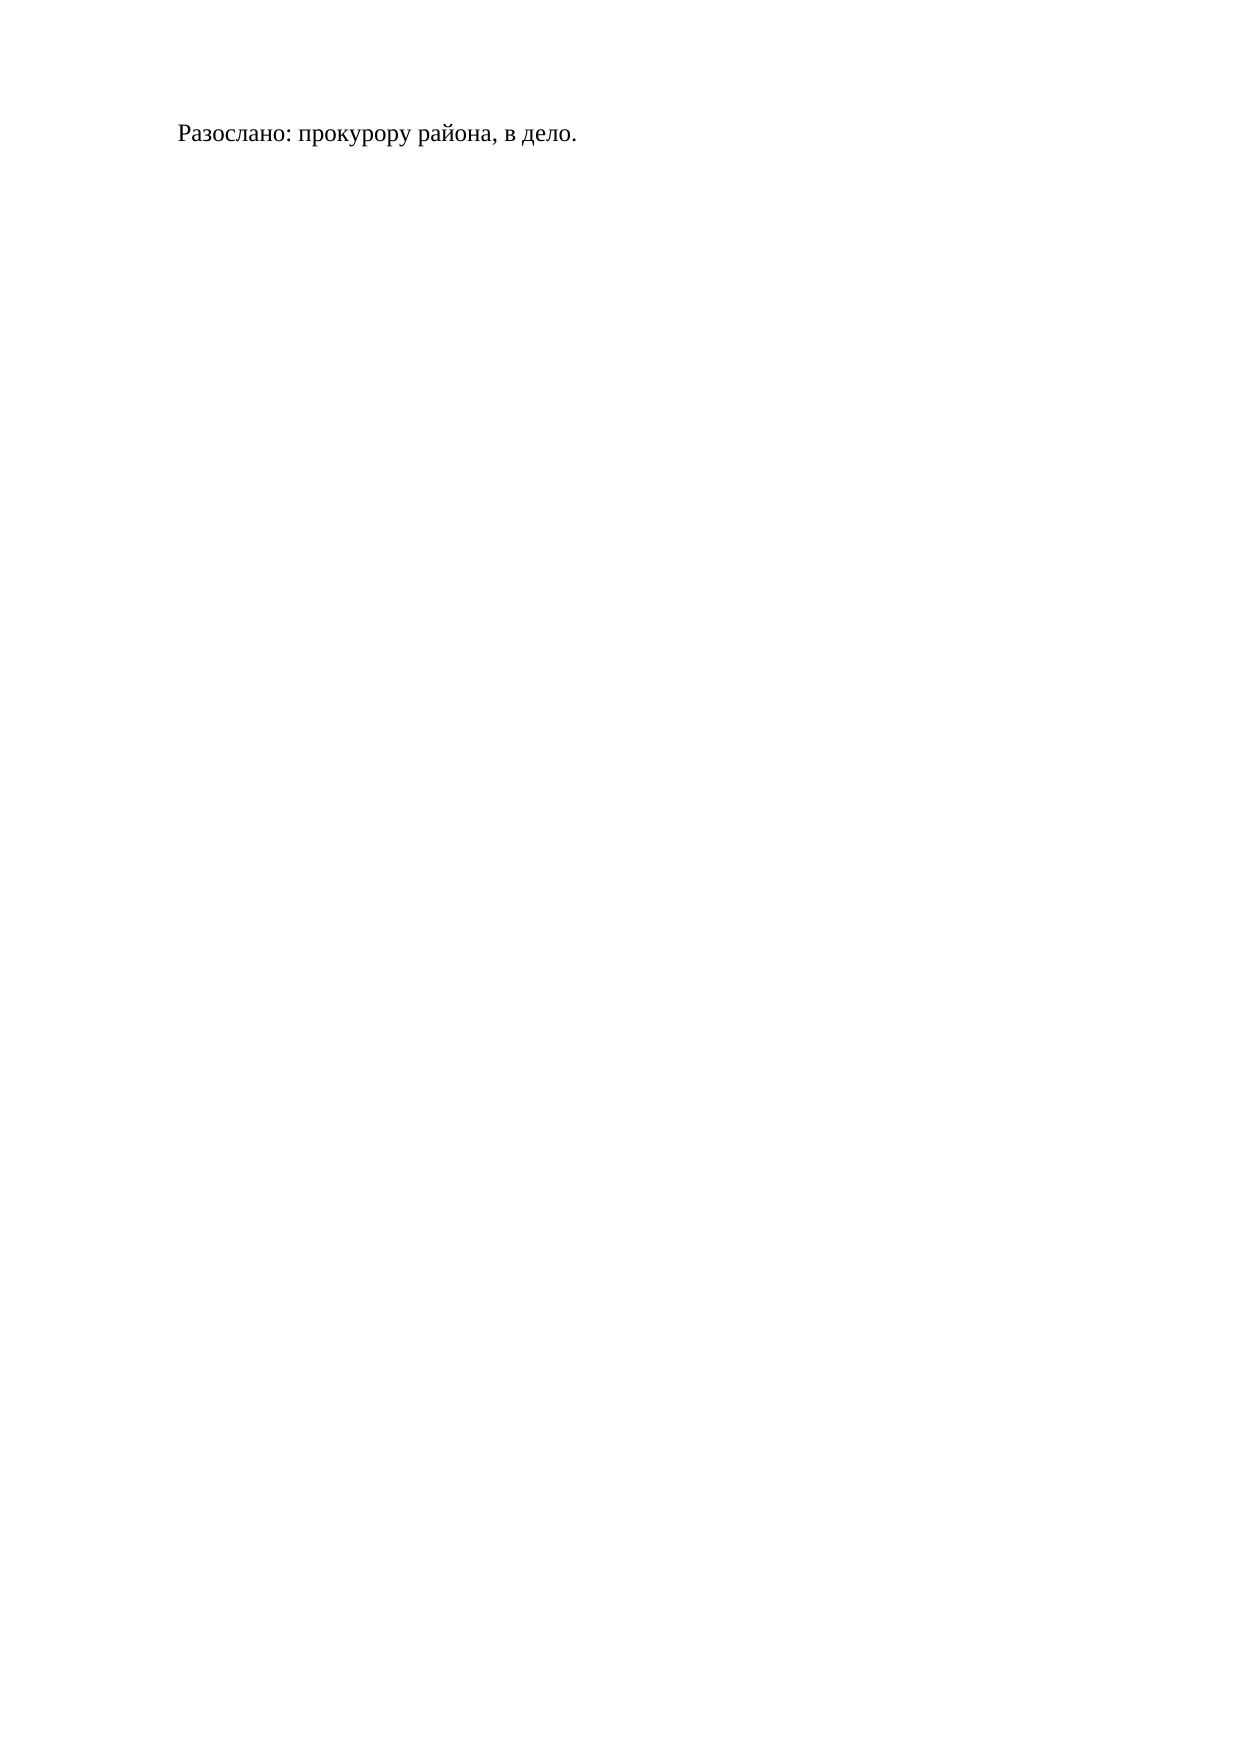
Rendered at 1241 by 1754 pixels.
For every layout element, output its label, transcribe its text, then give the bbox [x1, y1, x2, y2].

text Разослано: прокурору района, в дело. [177, 118, 1152, 147]
